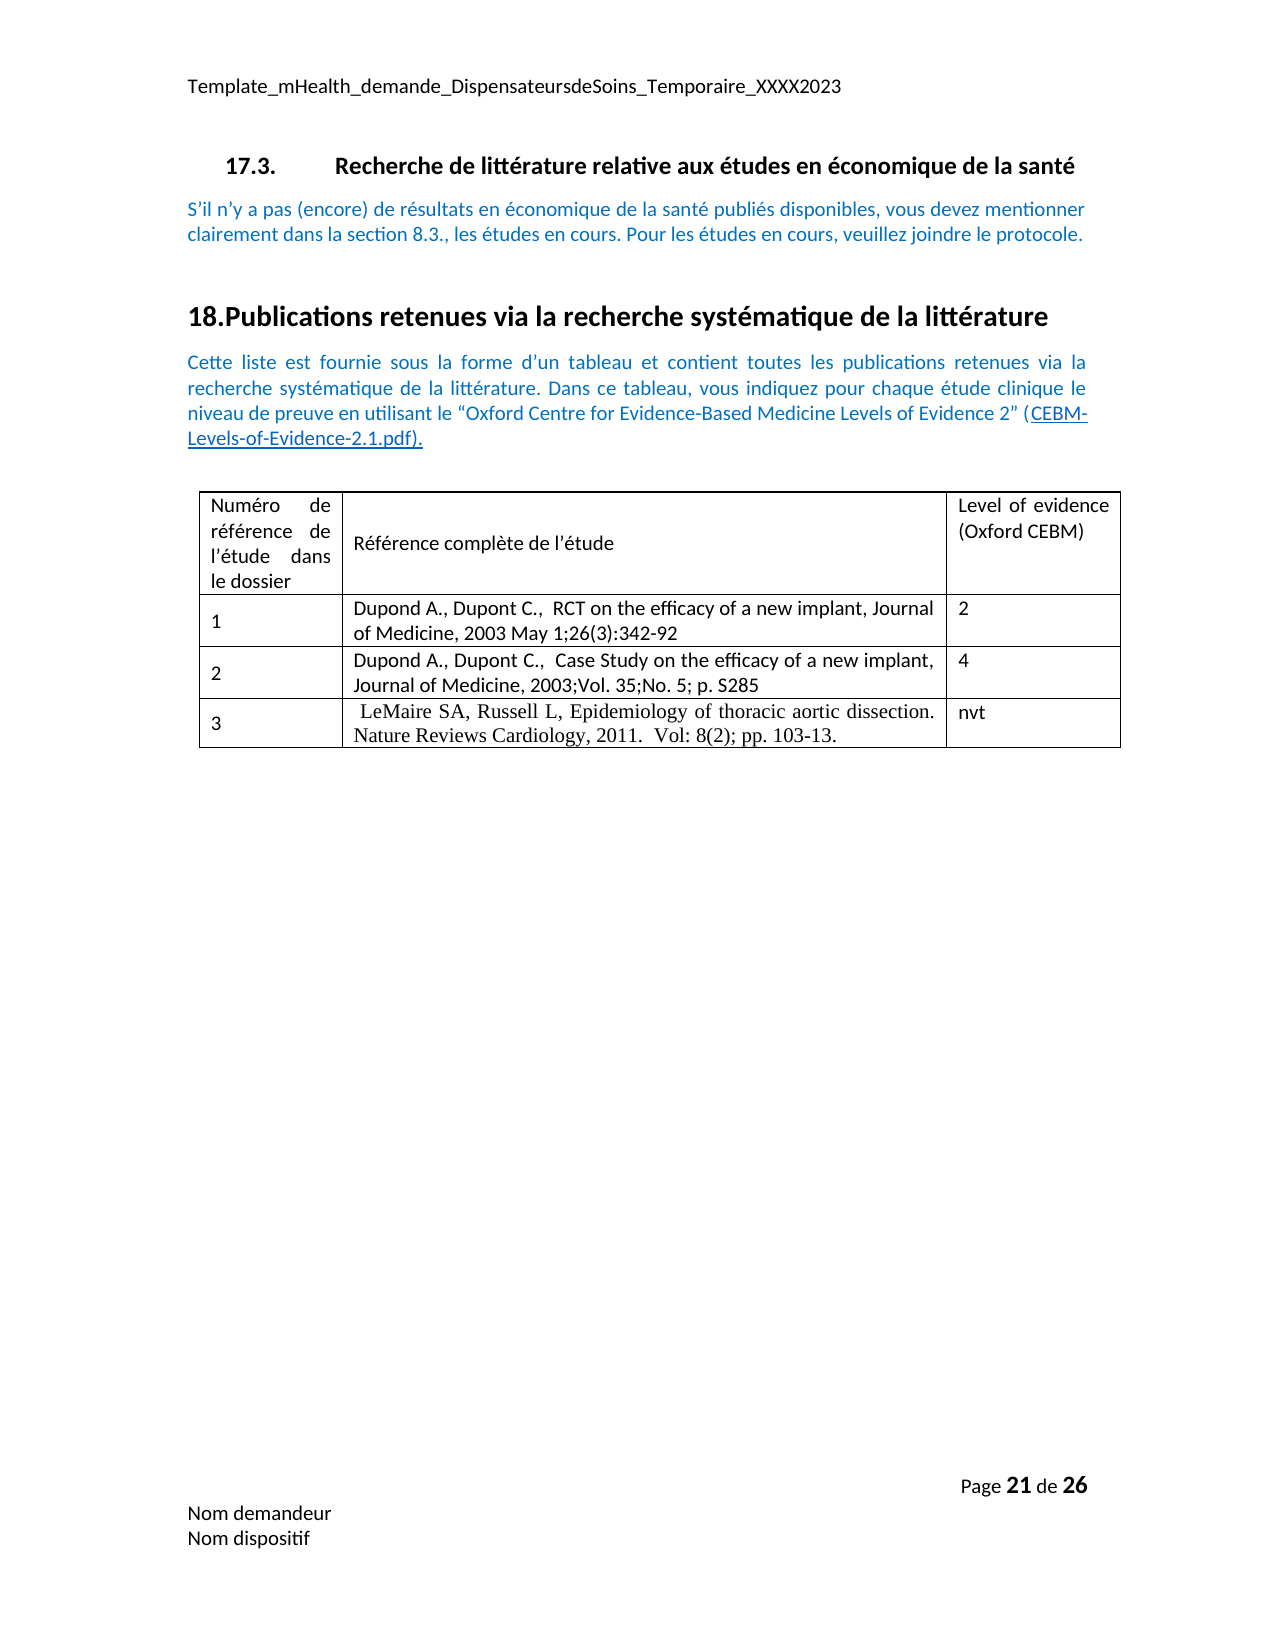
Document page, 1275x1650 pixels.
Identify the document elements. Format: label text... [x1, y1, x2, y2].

table_cell 3 [200, 699, 342, 747]
subtitle Publications retenues via la recherche systématique de la littérature [187, 298, 1087, 333]
table_cell LeMaire SA, Russell L, Epidemiology of thoracic aortic dissection. Nature Reviews Cardiology, 2011. Vol: 8(2); pp. 103-13. [343, 699, 946, 747]
table_cell Dupond A., Dupont C., Case Study on the efficacy of a new implant, Journal of Medicine, 2003;Vol. 35;No. 5; p. S285 [343, 647, 946, 698]
table_cell 2 [947, 595, 1120, 646]
subtitle Recherche de littérature relative aux études en économique de la santé [225, 150, 1087, 181]
text Cette liste est fournie sous la forme d’un tableau et contient toutes les publications retenues via la recherche systématique de la littérature. Dans ce tableau, vous indiquez pour chaque étude clinique le niveau de preuve en utilisant le “Oxford Centre for Evidence-Based Medicine Levels of Evidence 2” (CEBM-Levels-of-Evidence-2.1.pdf). [187, 349, 1087, 451]
table_cell 4 [947, 647, 1120, 698]
table_cell nvt [947, 699, 1120, 747]
table_header Référence complète de l’étude [343, 493, 946, 594]
table_cell 2 [200, 647, 342, 698]
table_header Level of evidence (Oxford CEBM) [947, 493, 1120, 594]
table_header Numéro de référence de l’étude dans le dossier [200, 493, 342, 594]
text S’il n’y a pas (encore) de résultats en économique de la santé publiés disponibles, vous devez mentionner clairement dans la section 8.3., les études en cours. Pour les études en cours, veuillez joindre le protocole. [187, 196, 1087, 247]
table_cell 1 [200, 595, 342, 646]
table_cell Dupond A., Dupont C., RCT on the efficacy of a new implant, Journal of Medicine, 2003 May 1;26(3):342-92 [343, 595, 946, 646]
